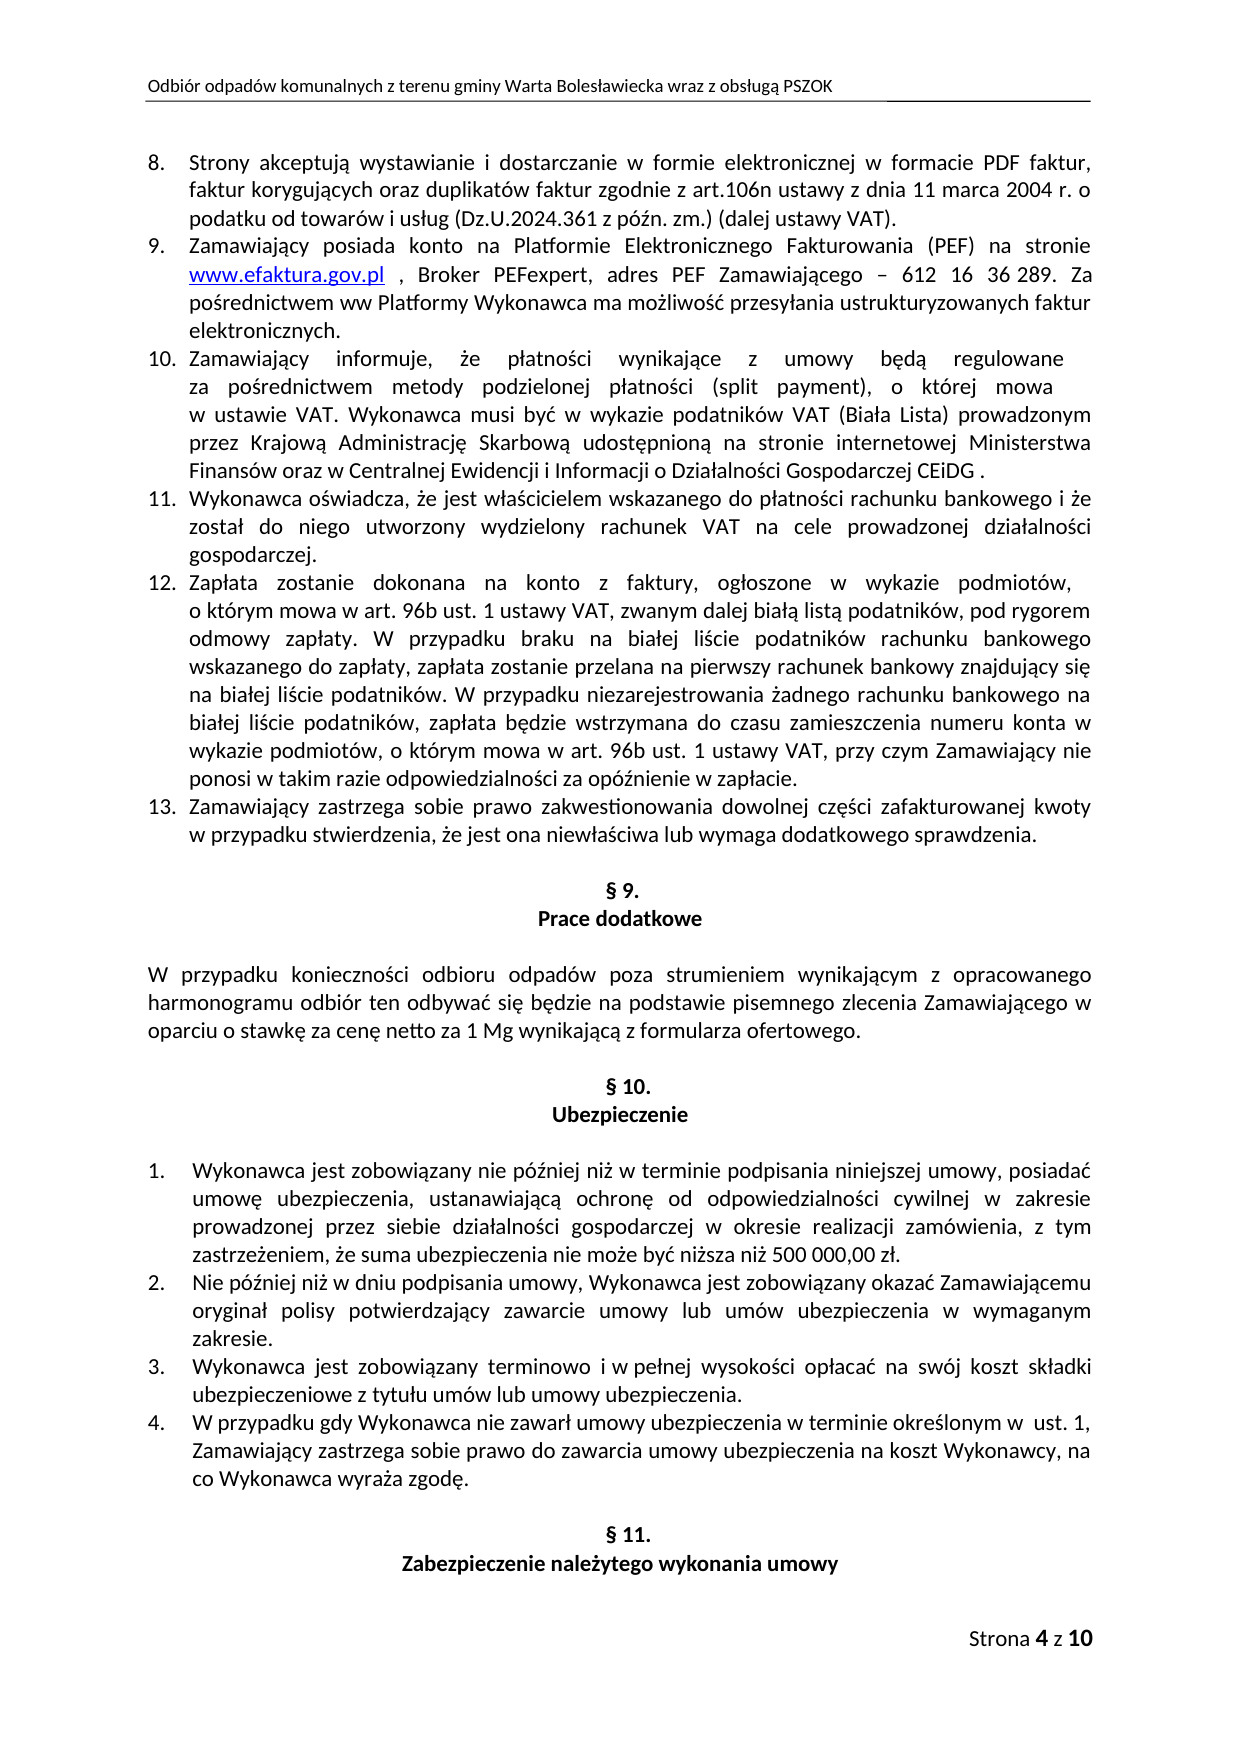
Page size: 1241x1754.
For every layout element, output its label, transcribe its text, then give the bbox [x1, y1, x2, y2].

list Wykonawca jest zobowiązany nie później niż w terminie podpisania niniejszej umowy, posiadać umowę ubezpieczenia, ustanawiającą ochronę od odpowiedzialności cywilnej w zakresie prowadzonej przez siebie działalności gospodarczej w okresie realizacji zamówienia, z tym zastrzeżeniem, że suma ubezpieczenia nie może być niższa niż 500 000,00 zł. [148, 1156, 1093, 1268]
subtitle Zabezpieczenie należytego wykonania umowy [148, 1549, 1093, 1577]
list Strony akceptują wystawianie i dostarczanie w formie elektronicznej w formacie PDF faktur, faktur korygujących oraz duplikatów faktur zgodnie z art.106n ustawy z dnia 11 marca 2004 r. o podatku od towarów i usług (Dz.U.2024.361 z późn. zm.) (dalej ustawy VAT). [148, 148, 1093, 232]
list Zamawiający informuje, że płatności wynikające z umowy będą regulowane za pośrednictwem metody podzielonej płatności (split payment), o której mowa w ustawie VAT. Wykonawca musi być w wykazie podatników VAT (Biała Lista) prowadzonym przez Krajową Administrację Skarbową udostępnioną na stronie internetowej Ministerstwa Finansów oraz w Centralnej Ewidencji i Informacji o Działalności Gospodarczej CEiDG . [148, 344, 1093, 484]
list Zamawiający zastrzega sobie prawo zakwestionowania dowolnej części zafakturowanej kwoty w przypadku stwierdzenia, że jest ona niewłaściwa lub wymaga dodatkowego sprawdzenia. [148, 792, 1093, 848]
list W przypadku gdy Wykonawca nie zawarł umowy ubezpieczenia w terminie określonym w ust. 1, Zamawiający zastrzega sobie prawo do zawarcia umowy ubezpieczenia na koszt Wykonawcy, na co Wykonawca wyraża zgodę. [148, 1408, 1093, 1493]
subtitle Prace dodatkowe [148, 904, 1093, 932]
list Zamawiający posiada konto na Platformie Elektronicznego Fakturowania (PEF) na stronie www.efaktura.gov.pl , Broker PEFexpert, adres PEF Zamawiającego – 612 16 36 289. Za pośrednictwem ww Platformy Wykonawca ma możliwość przesyłania ustrukturyzowanych faktur elektronicznych. [148, 232, 1093, 344]
list Wykonawca oświadcza, że jest właścicielem wskazanego do płatności rachunku bankowego i że został do niego utworzony wydzielony rachunek VAT na cele prowadzonej działalności gospodarczej. [148, 484, 1093, 568]
list Zapłata zostanie dokonana na konto z faktury, ogłoszone w wykazie podmiotów, o którym mowa w art. 96b ust. 1 ustawy VAT, zwanym dalej białą listą podatników, pod rygorem odmowy zapłaty. W przypadku braku na białej liście podatników rachunku bankowego wskazanego do zapłaty, zapłata zostanie przelana na pierwszy rachunek bankowy znajdujący się na białej liście podatników. W przypadku niezarejestrowania żadnego rachunku bankowego na białej liście podatników, zapłata będzie wstrzymana do czasu zamieszczenia numeru konta w wykazie podmiotów, o którym mowa w art. 96b ust. 1 ustawy VAT, przy czym Zamawiający nie ponosi w takim razie odpowiedzialności za opóźnienie w zapłacie. [148, 568, 1093, 792]
subtitle Ubezpieczenie [148, 1100, 1093, 1128]
list Nie później niż w dniu podpisania umowy, Wykonawca jest zobowiązany okazać Zamawiającemu oryginał polisy potwierdzający zawarcie umowy lub umów ubezpieczenia w wymaganym zakresie. [148, 1268, 1093, 1352]
text W przypadku konieczności odbioru odpadów poza strumieniem wynikającym z opracowanego harmonogramu odbiór ten odbywać się będzie na podstawie pisemnego zlecenia Zamawiającego w oparciu o stawkę za cenę netto za 1 Mg wynikającą z formularza ofertowego. [148, 960, 1093, 1044]
list Wykonawca jest zobowiązany terminowo i w pełnej wysokości opłacać na swój koszt składki ubezpieczeniowe z tytułu umów lub umowy ubezpieczenia. [148, 1352, 1093, 1408]
